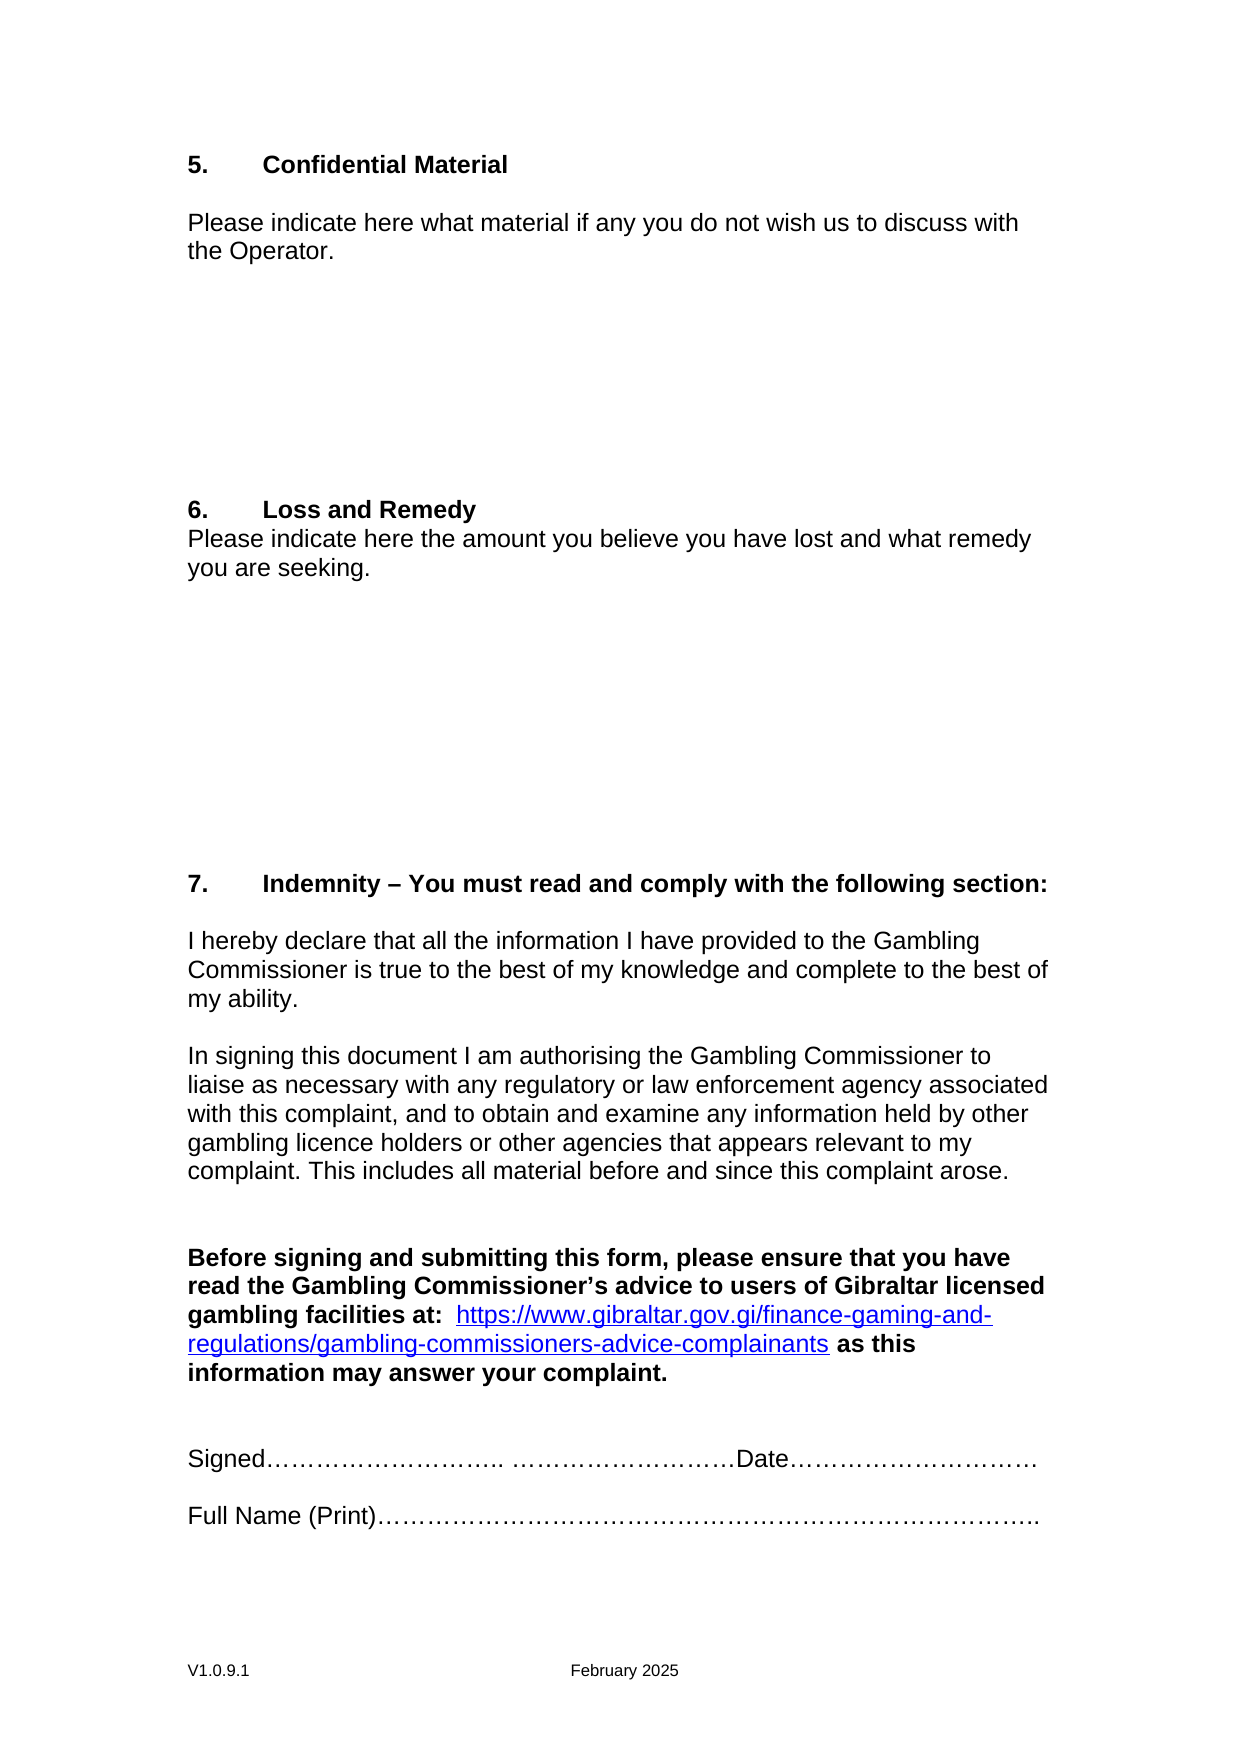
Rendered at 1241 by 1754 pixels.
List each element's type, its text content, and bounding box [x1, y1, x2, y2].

text Before signing and submitting this form, please ensure that you have read the Gambling Commissioner’s advice to users of Gibraltar licensed gambling facilities at: https://www.gibraltar.gov.gi/finance-gaming-and-regulations/gambling-commissioners-advice-complainants as this information may answer your complaint. [187, 1242, 1053, 1386]
text 7. Indemnity – You must read and comply with the following section: [187, 869, 1053, 897]
text 6. Loss and Remedy [187, 495, 1053, 524]
text In signing this document I am authorising the Gambling Commissioner to liaise as necessary with any regulatory or law enforcement agency associated with this complaint, and to obtain and examine any information held by other gambling licence holders or other agencies that appears relevant to my complaint. This includes all material before and since this complaint arose. [187, 1041, 1053, 1185]
text Full Name (Print)…………………………………………………………………….. [187, 1501, 1053, 1530]
text I hereby declare that all the information I have provided to the Gambling Commissioner is true to the best of my knowledge and complete to the best of my ability. [187, 926, 1053, 1012]
text Please indicate here the amount you believe you have lost and what remedy you are seeking. [187, 524, 1053, 581]
text 5. Confidential Material Please indicate here what material if any you do not wish us to discuss with the Operator. [187, 150, 1053, 322]
text Signed……………………….. ………………………Date………………………… [187, 1444, 1053, 1472]
